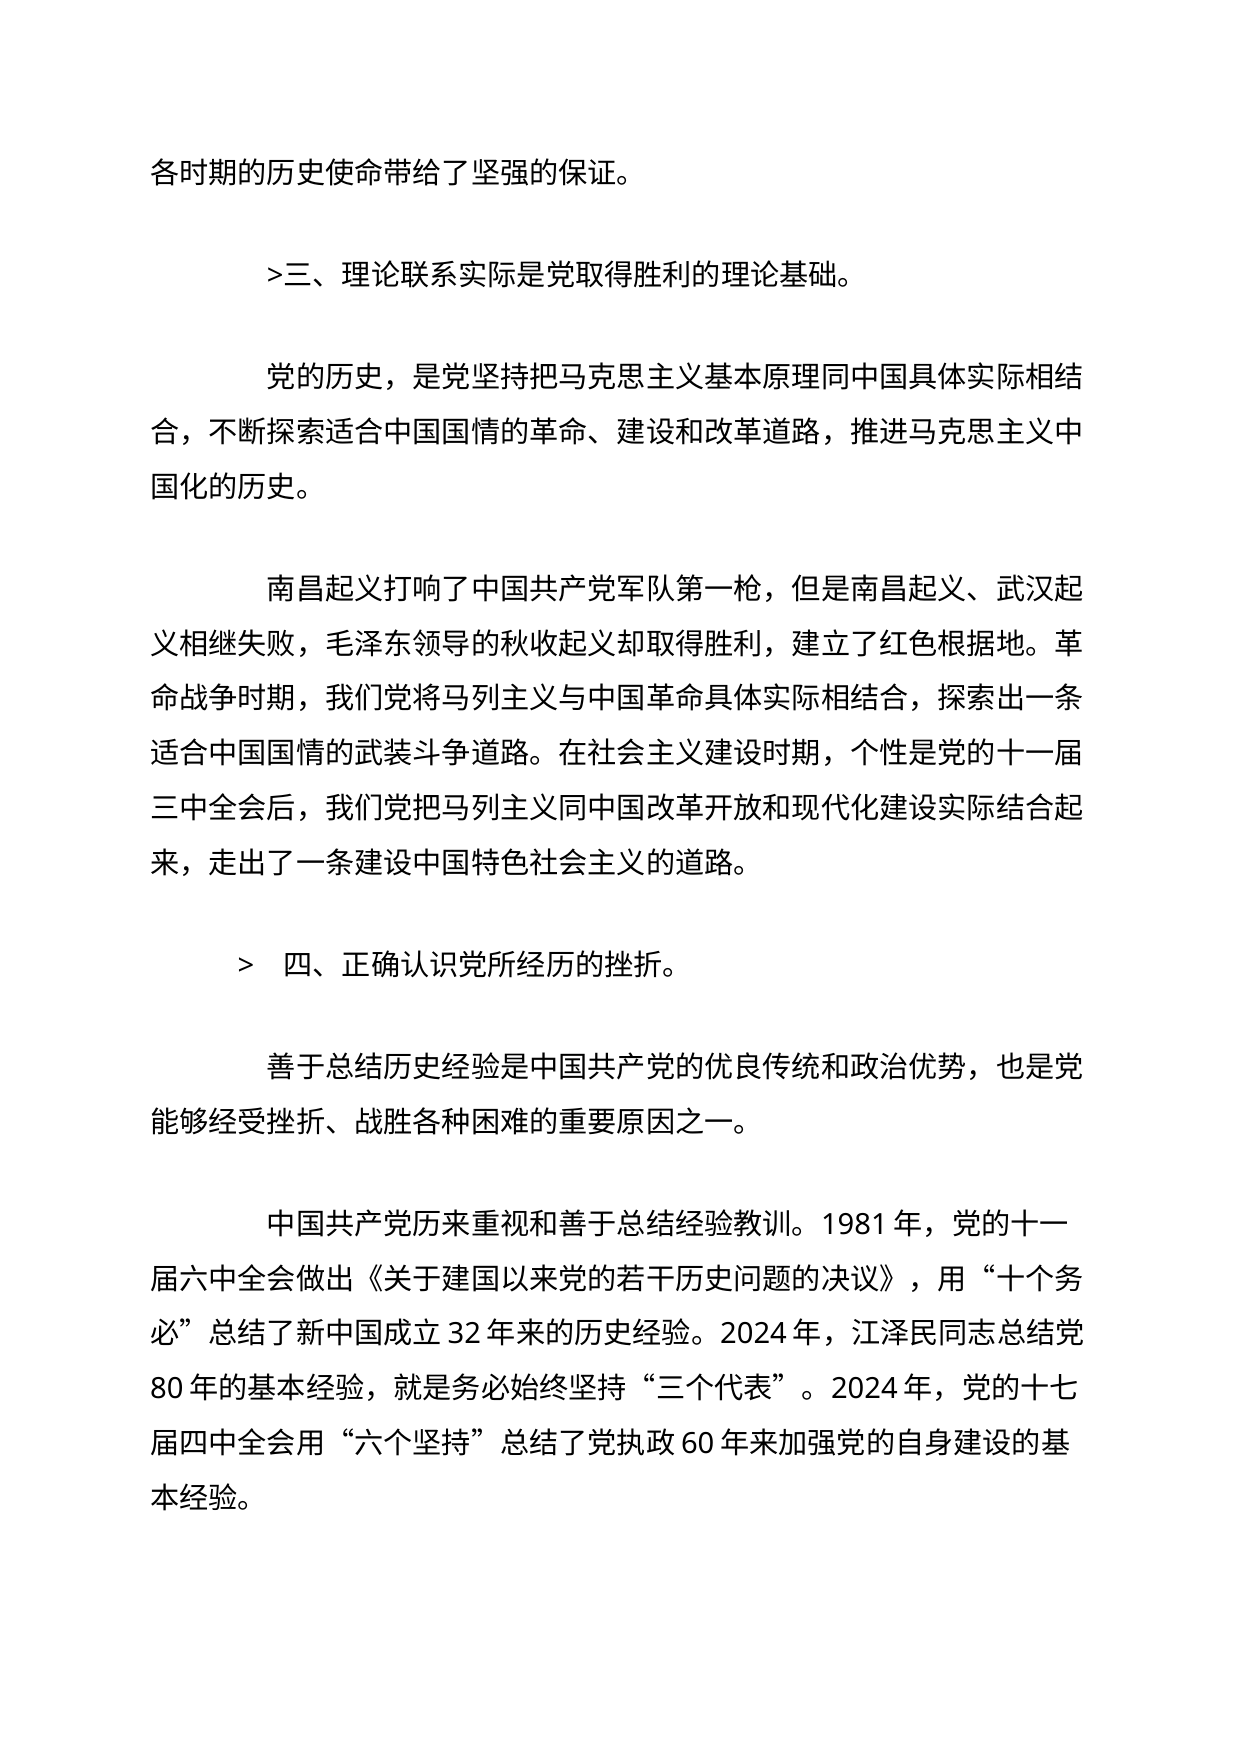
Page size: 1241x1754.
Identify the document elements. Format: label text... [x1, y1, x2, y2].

text 中国共产党历来重视和善于总结经验教训。1981年，党的十一届六中全会做出《关于建国以来党的若干历史问题的决议》，用“十个务必”总结了新中国成立32年来的历史经验。2024年，江泽民同志总结党80年的基本经验，就是务必始终坚持“三个代表”。2024年，党的十七届四中全会用“六个坚持”总结了党执政60年来加强党的自身建设的基本经验。 [150, 1200, 1090, 1517]
text 党的历史，是党坚持把马克思主义基本原理同中国具体实际相结合，不断探索适合中国国情的革命、建设和改革道路，推进马克思主义中国化的历史。 [150, 354, 1090, 506]
text 南昌起义打响了中国共产党军队第一枪，但是南昌起义、武汉起义相继失败，毛泽东领导的秋收起义却取得胜利，建立了红色根据地。革命战争时期，我们党将马列主义与中国革命具体实际相结合，探索出一条适合中国国情的武装斗争道路。在社会主义建设时期，个性是党的十一届三中全会后，我们党把马列主义同中国改革开放和现代化建设实际结合起来，走出了一条建设中国特色社会主义的道路。 [150, 565, 1090, 882]
text > 四、正确认识党所经历的挫折。 [150, 942, 1090, 984]
text 善于总结历史经验是中国共产党的优良传统和政治优势，也是党能够经受挫折、战胜各种困难的重要原因之一。 [150, 1043, 1090, 1141]
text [150, 150, 1090, 192]
text >三、理论联系实际是党取得胜利的理论基础。 [150, 252, 1090, 294]
